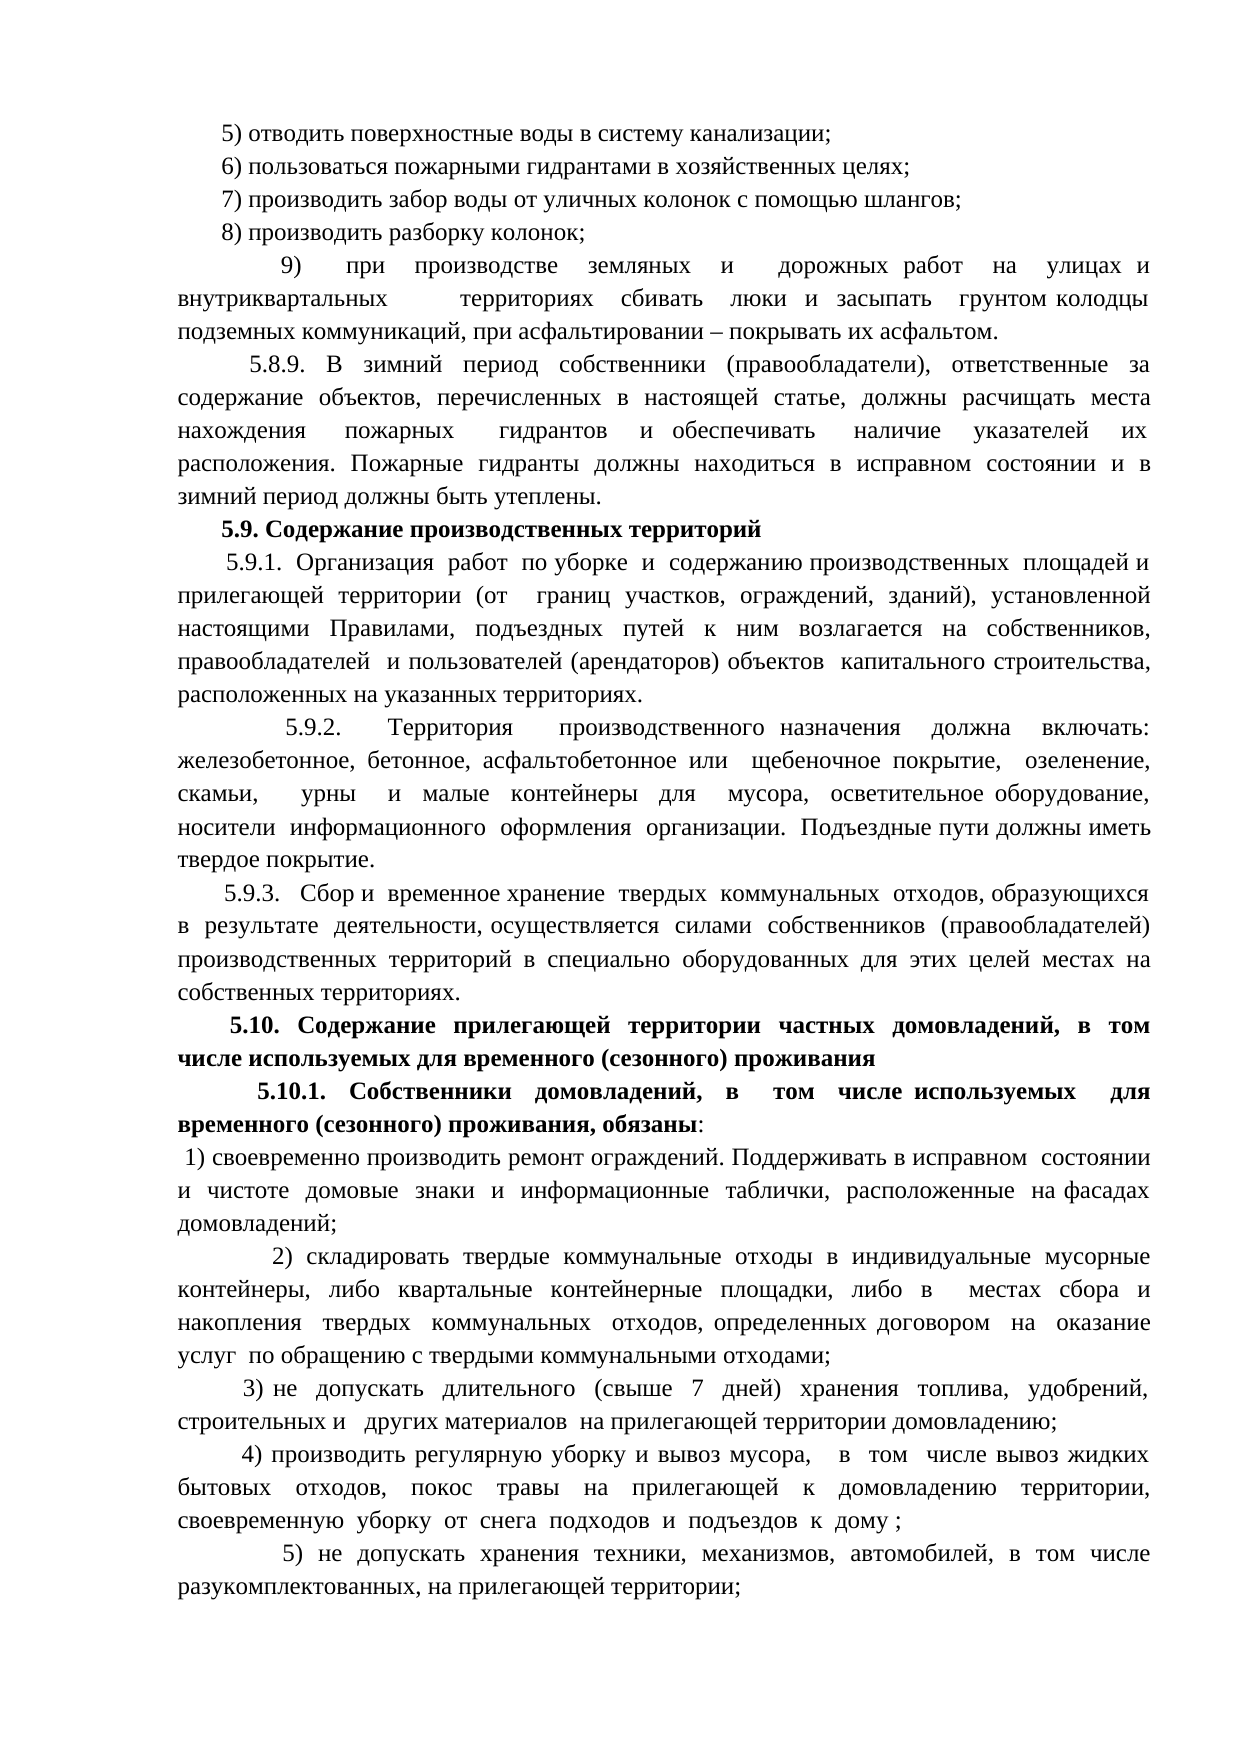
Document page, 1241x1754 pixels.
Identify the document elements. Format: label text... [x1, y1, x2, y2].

text 2) складировать твердые коммунальные отходы в индивидуальные мусорные контейнеры, либо квартальные контейнерные площадки, либо в местах сбора и накопления твердых коммунальных отходов, определенных договором на оказание услуг по обращению с твердыми коммунальными отходами; [177, 1241, 1152, 1369]
text 7) производить забор воды от уличных колонок с помощью шлангов; [177, 184, 1152, 213]
text 5) не допускать хранения техники, механизмов, автомобилей, в том числе разукомплектованных, на прилегающей территории; [177, 1538, 1152, 1600]
text 5.8.9. В зимний период собственники (правообладатели), ответственные за содержание объектов, перечисленных в настоящей статье, должны расчищать места нахождения пожарных гидрантов и обеспечивать наличие указателей их расположения. Пожарные гидранты должны находиться в исправном состоянии и в зимний период должны быть утеплены. [177, 349, 1152, 510]
text 5.9. Содержание производственных территорий [177, 514, 1152, 543]
text 4) производить регулярную уборку и вывоз мусора, в том числе вывоз жидких бытовых отходов, покос травы на прилегающей к домовладению территории, своевременную уборку от снега подходов и подъездов к дому ; [177, 1439, 1152, 1534]
text 3) не допускать длительного (свыше 7 дней) хранения топлива, удобрений, строительных и других материалов на прилегающей территории домовладению; [177, 1373, 1152, 1435]
text 6) пользоваться пожарными гидрантами в хозяйственных целях; [177, 151, 1152, 180]
text 5.10. Содержание прилегающей территории частных домовладений, в том числе используемых для временного (сезонного) проживания [177, 1010, 1152, 1071]
text 5.9.1. Организация работ по уборке и содержанию производственных площадей и прилегающей территории (от границ участков, ограждений, зданий), установленной настоящими Правилами, подъездных путей к ним возлагается на собственников, правообладателей и пользователей (арендаторов) объектов капитального строительства, расположенных на указанных территориях. [177, 547, 1152, 708]
text 8) производить разборку колонок; [177, 217, 1152, 246]
text 1) своевременно производить ремонт ограждений. Поддерживать в исправном состоянии и чистоте домовые знаки и информационные таблички, расположенные на фасадах домовладений; [177, 1142, 1152, 1237]
text 5.10.1. Собственники домовладений, в том числе используемых для временного (сезонного) проживания, обязаны: [177, 1076, 1152, 1137]
text 5) отводить поверхностные воды в систему канализации; [177, 118, 1152, 147]
text 9) при производстве земляных и дорожных работ на улицах и внутриквартальных территориях сбивать люки и засыпать грунтом колодцы подземных коммуникаций, при асфальтировании – покрывать их асфальтом. [177, 250, 1152, 345]
text 5.9.3. Сбор и временное хранение твердых коммунальных отходов, образующихся в результате деятельности, осуществляется силами собственников (правообладателей) производственных территорий в специально оборудованных для этих целей местах на собственных территориях. [177, 878, 1152, 1005]
text 5.9.2. Территория производственного назначения должна включать: железобетонное, бетонное, асфальтобетонное или щебеночное покрытие, озеленение, скамьи, урны и малые контейнеры для мусора, осветительное оборудование, носители информационного оформления организации. Подъездные пути должны иметь твердое покрытие. [177, 712, 1152, 873]
